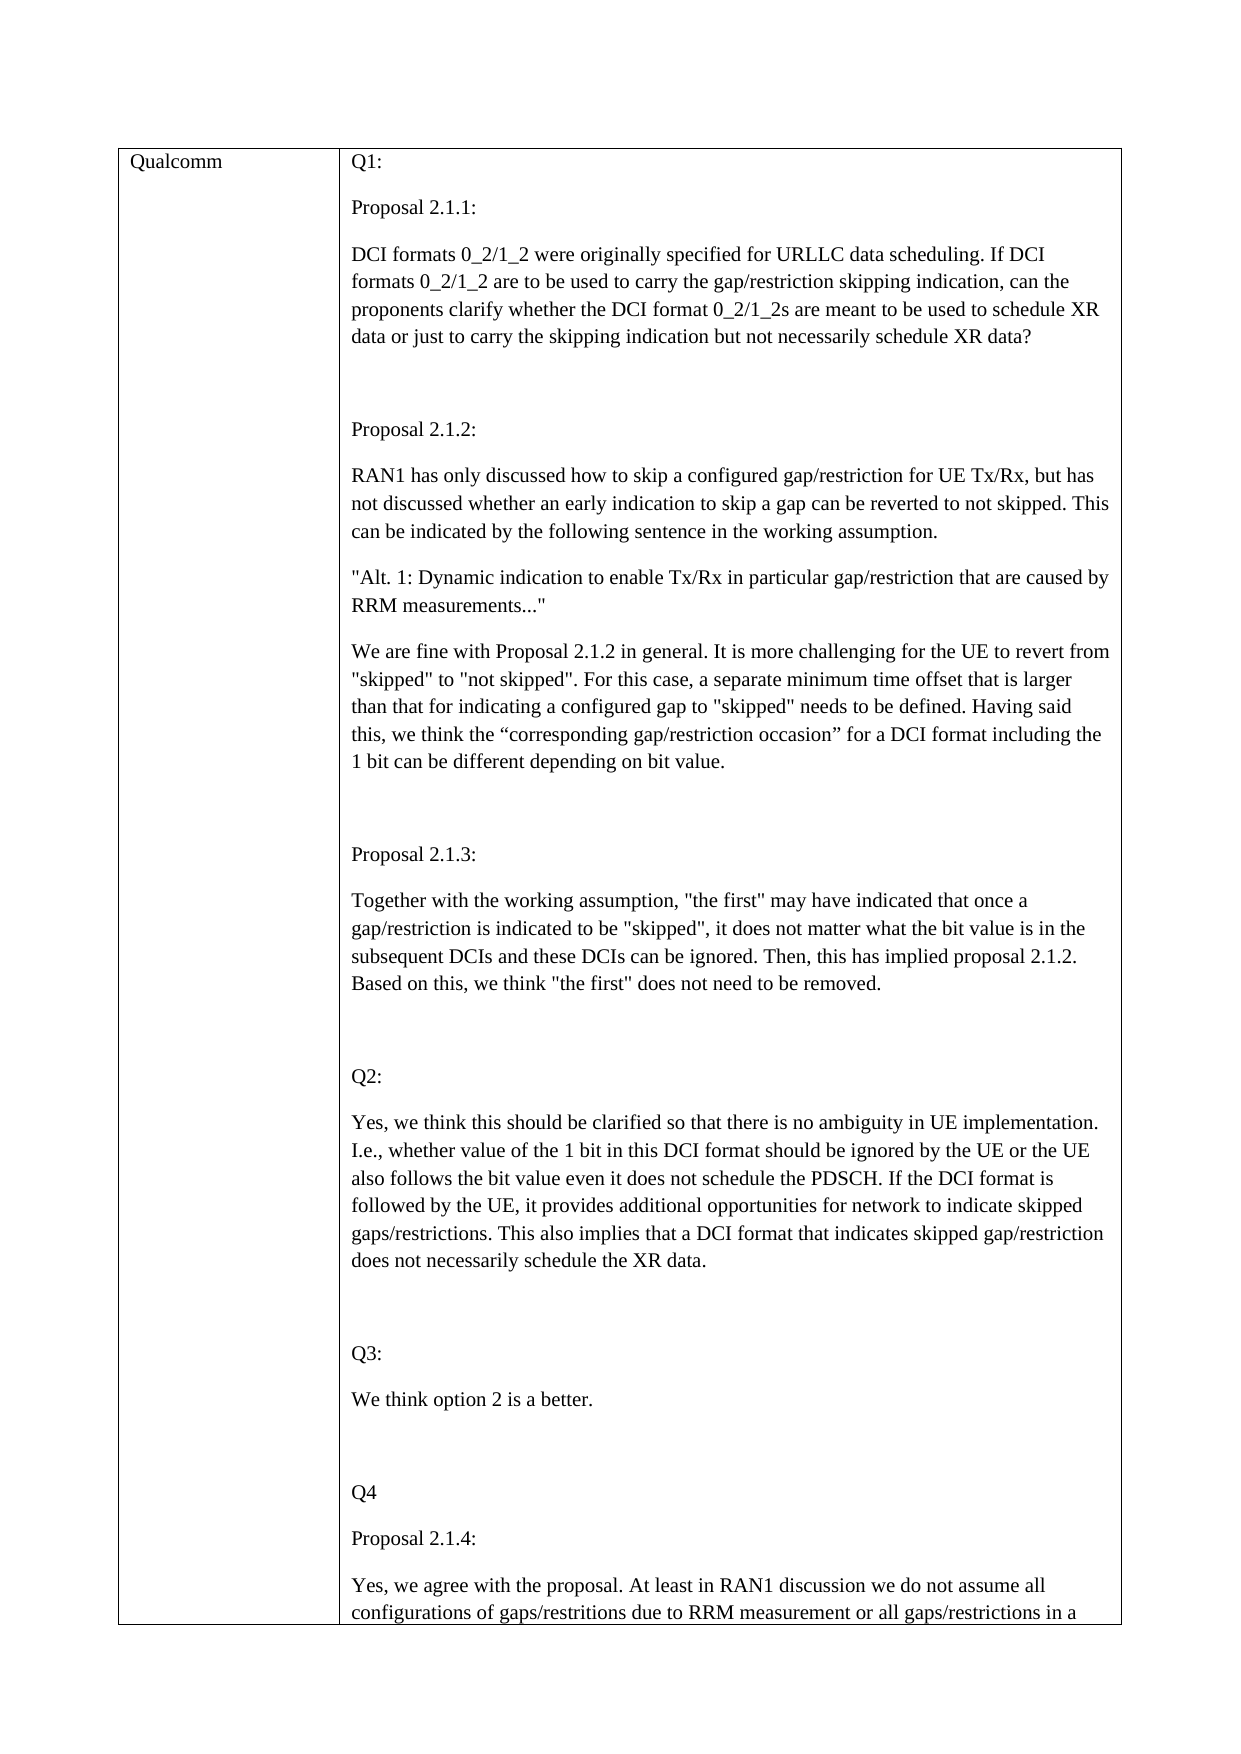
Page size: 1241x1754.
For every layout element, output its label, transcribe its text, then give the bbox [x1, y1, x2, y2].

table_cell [340, 149, 1121, 1624]
table_cell Qualcomm [119, 149, 339, 1624]
